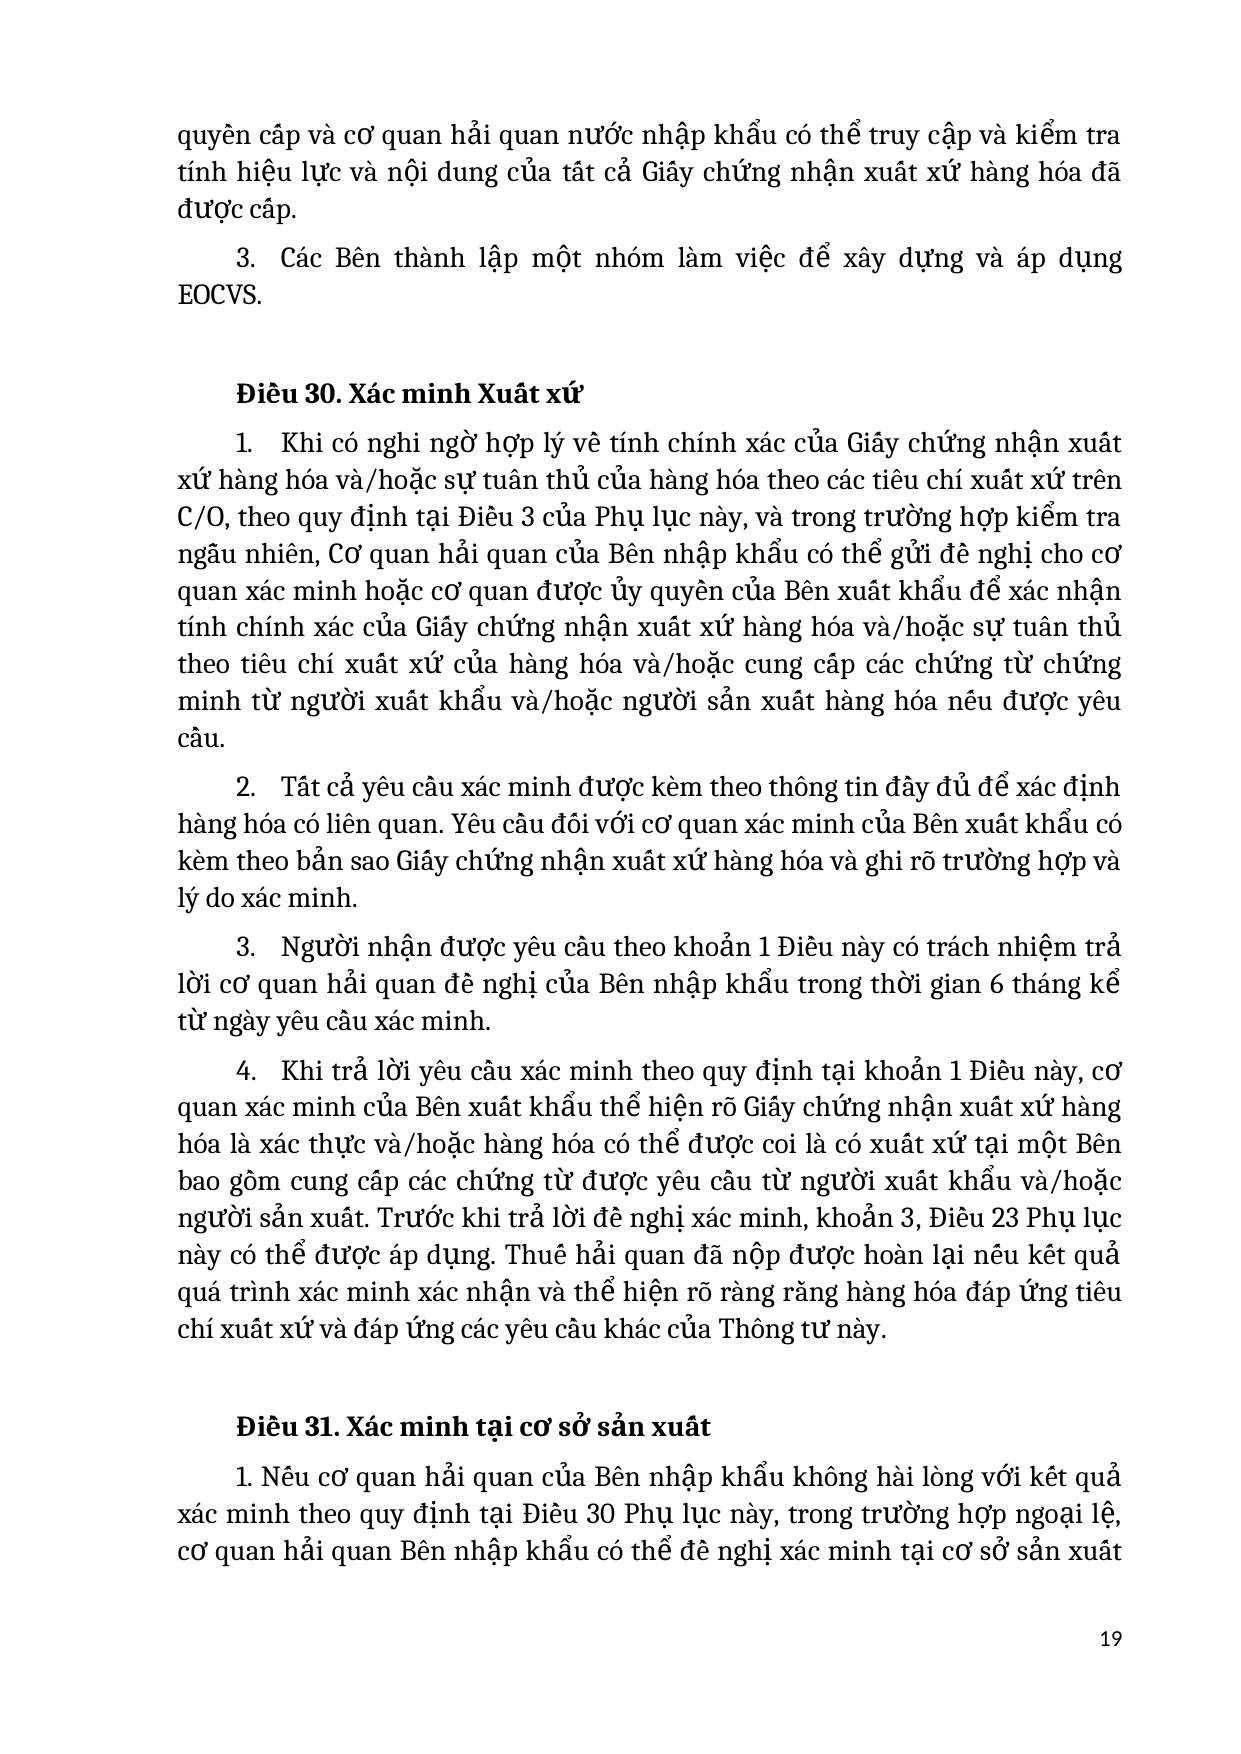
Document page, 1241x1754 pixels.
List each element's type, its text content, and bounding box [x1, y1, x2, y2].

list Tất cả yêu cầu xác minh được kèm theo thông tin đầy đủ để xác định hàng hóa có liên quan. Yêu cầu đối với cơ quan xác minh của Bên xuất khẩu có kèm theo bản sao Giấy chứng nhận xuất xứ hàng hóa và ghi rõ trường hợp và lý do xác minh. [177, 771, 1122, 915]
text Điều 31. Xác minh tại cơ sở sản xuất [177, 1411, 1122, 1444]
list Khi trả lời yêu cầu xác minh theo quy định tại khoản 1 Điều này, cơ quan xác minh của Bên xuất khẩu thể hiện rõ Giấy chứng nhận xuất xứ hàng hóa là xác thực và/hoặc hàng hóa có thể được coi là có xuất xứ tại một Bên bao gồm cung cấp các chứng từ được yêu cầu từ người xuất khẩu và/hoặc người sản xuất. Trước khi trả lời đề nghị xác minh, khoản 3, Điều 23 Phụ lục này có thể được áp dụng. Thuế hải quan đã nộp được hoàn lại nếu kết quả quá trình xác minh xác nhận và thể hiện rõ ràng rằng hàng hóa đáp ứng tiêu chí xuất xứ và đáp ứng các yêu cầu khác của Thông tư này. [177, 1054, 1122, 1345]
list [177, 118, 1122, 225]
list Khi có nghi ngờ hợp lý về tính chính xác của Giấy chứng nhận xuất xứ hàng hóa và/hoặc sự tuân thủ của hàng hóa theo các tiêu chí xuất xứ trên C/O, theo quy định tại Điều 3 của Phụ lục này, và trong trường hợp kiểm tra ngẫu nhiên, Cơ quan hải quan của Bên nhập khẩu có thể gửi đề nghị cho cơ quan xác minh hoặc cơ quan được ủy quyền của Bên xuất khẩu để xác nhận tính chính xác của Giấy chứng nhận xuất xứ hàng hóa và/hoặc sự tuân thủ theo tiêu chí xuất xứ của hàng hóa và/hoặc cung cấp các chứng từ chứng minh từ người xuất khẩu và/hoặc người sản xuất hàng hóa nếu được yêu cầu. [177, 426, 1122, 755]
list Người nhận được yêu cầu theo khoản 1 Điều này có trách nhiệm trả lời cơ quan hải quan đề nghị của Bên nhập khẩu trong thời gian 6 tháng kể từ ngày yêu cầu xác minh. [177, 931, 1122, 1038]
text Điều 30. Xác minh Xuất xứ [177, 377, 1122, 410]
list Các Bên thành lập một nhóm làm việc để xây dựng và áp dụng EOCVS. [177, 241, 1122, 312]
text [177, 1460, 1122, 1567]
